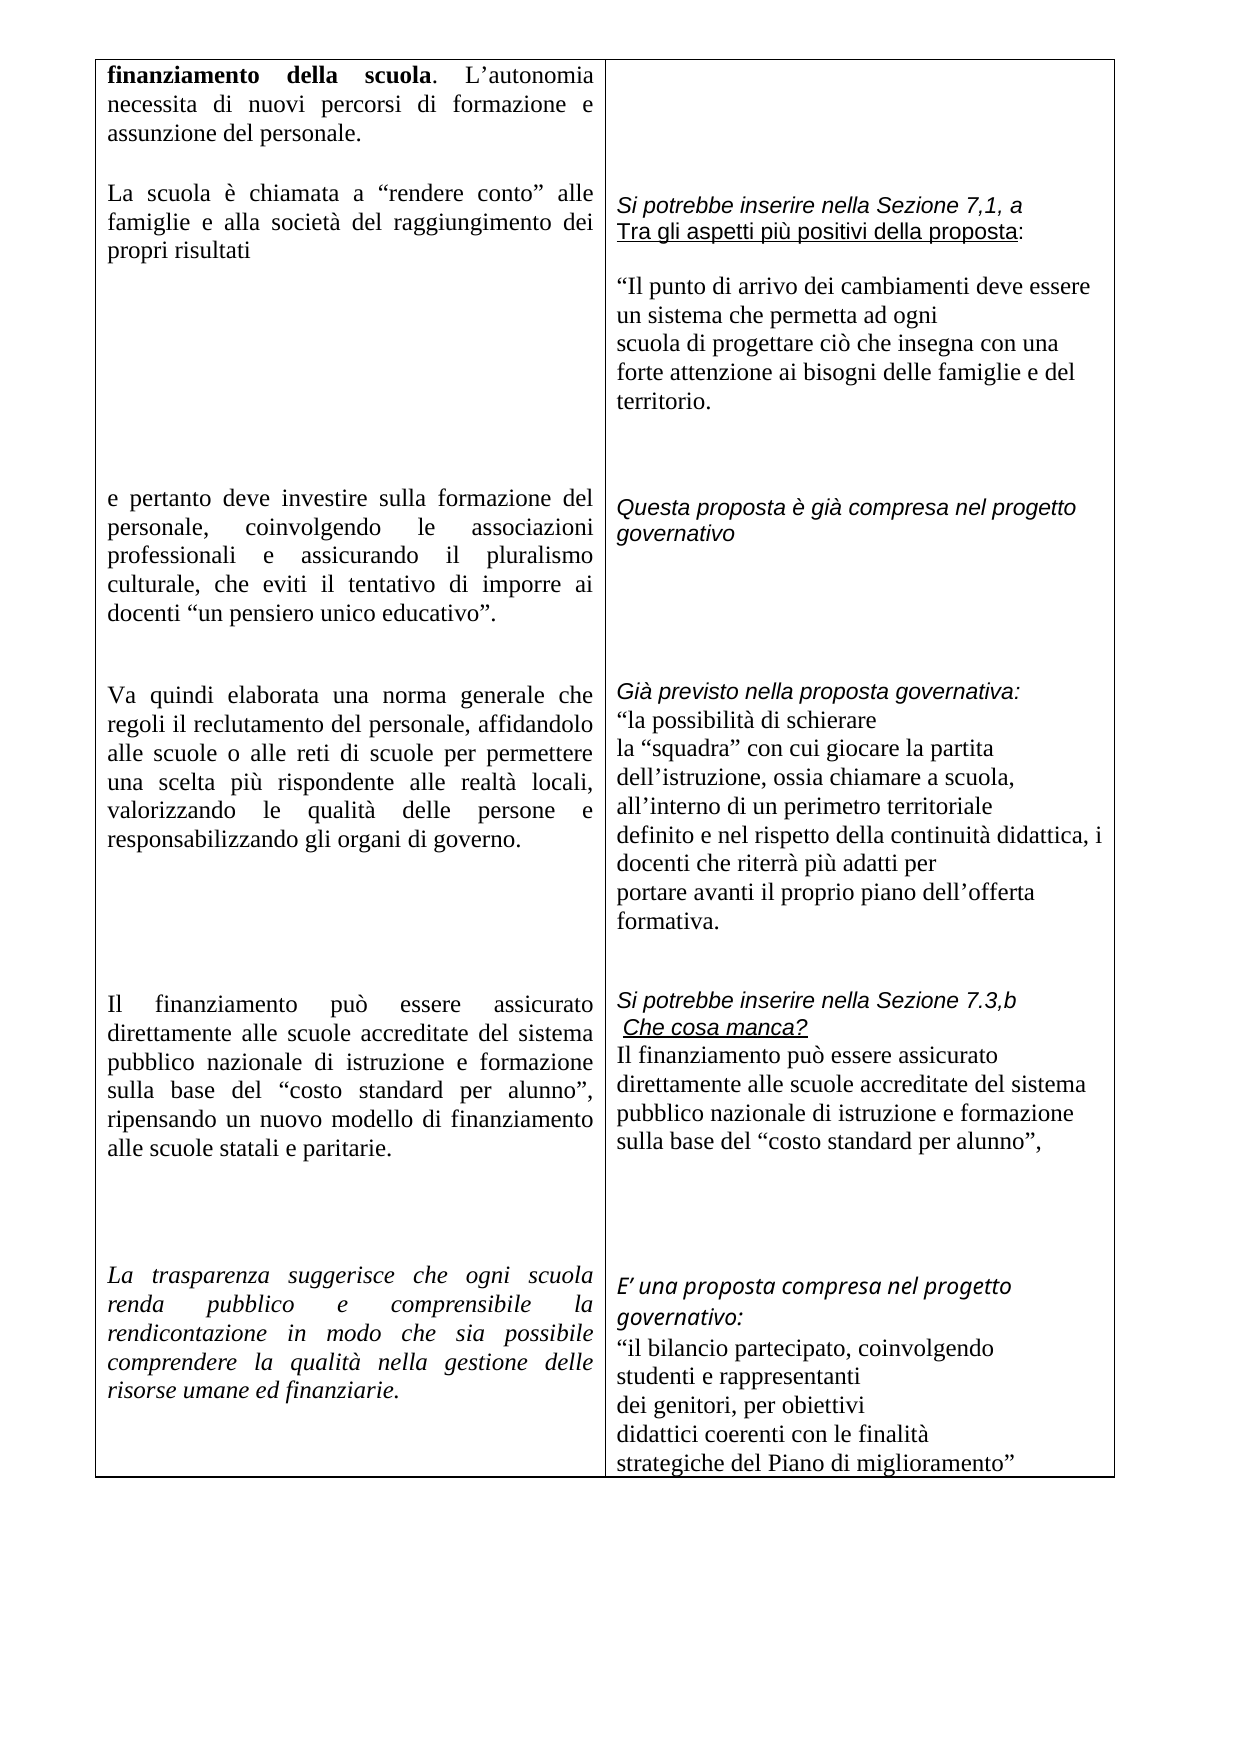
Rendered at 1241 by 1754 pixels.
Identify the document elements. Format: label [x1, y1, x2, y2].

table_cell [96, 60, 605, 1476]
table_cell [606, 60, 1114, 1476]
